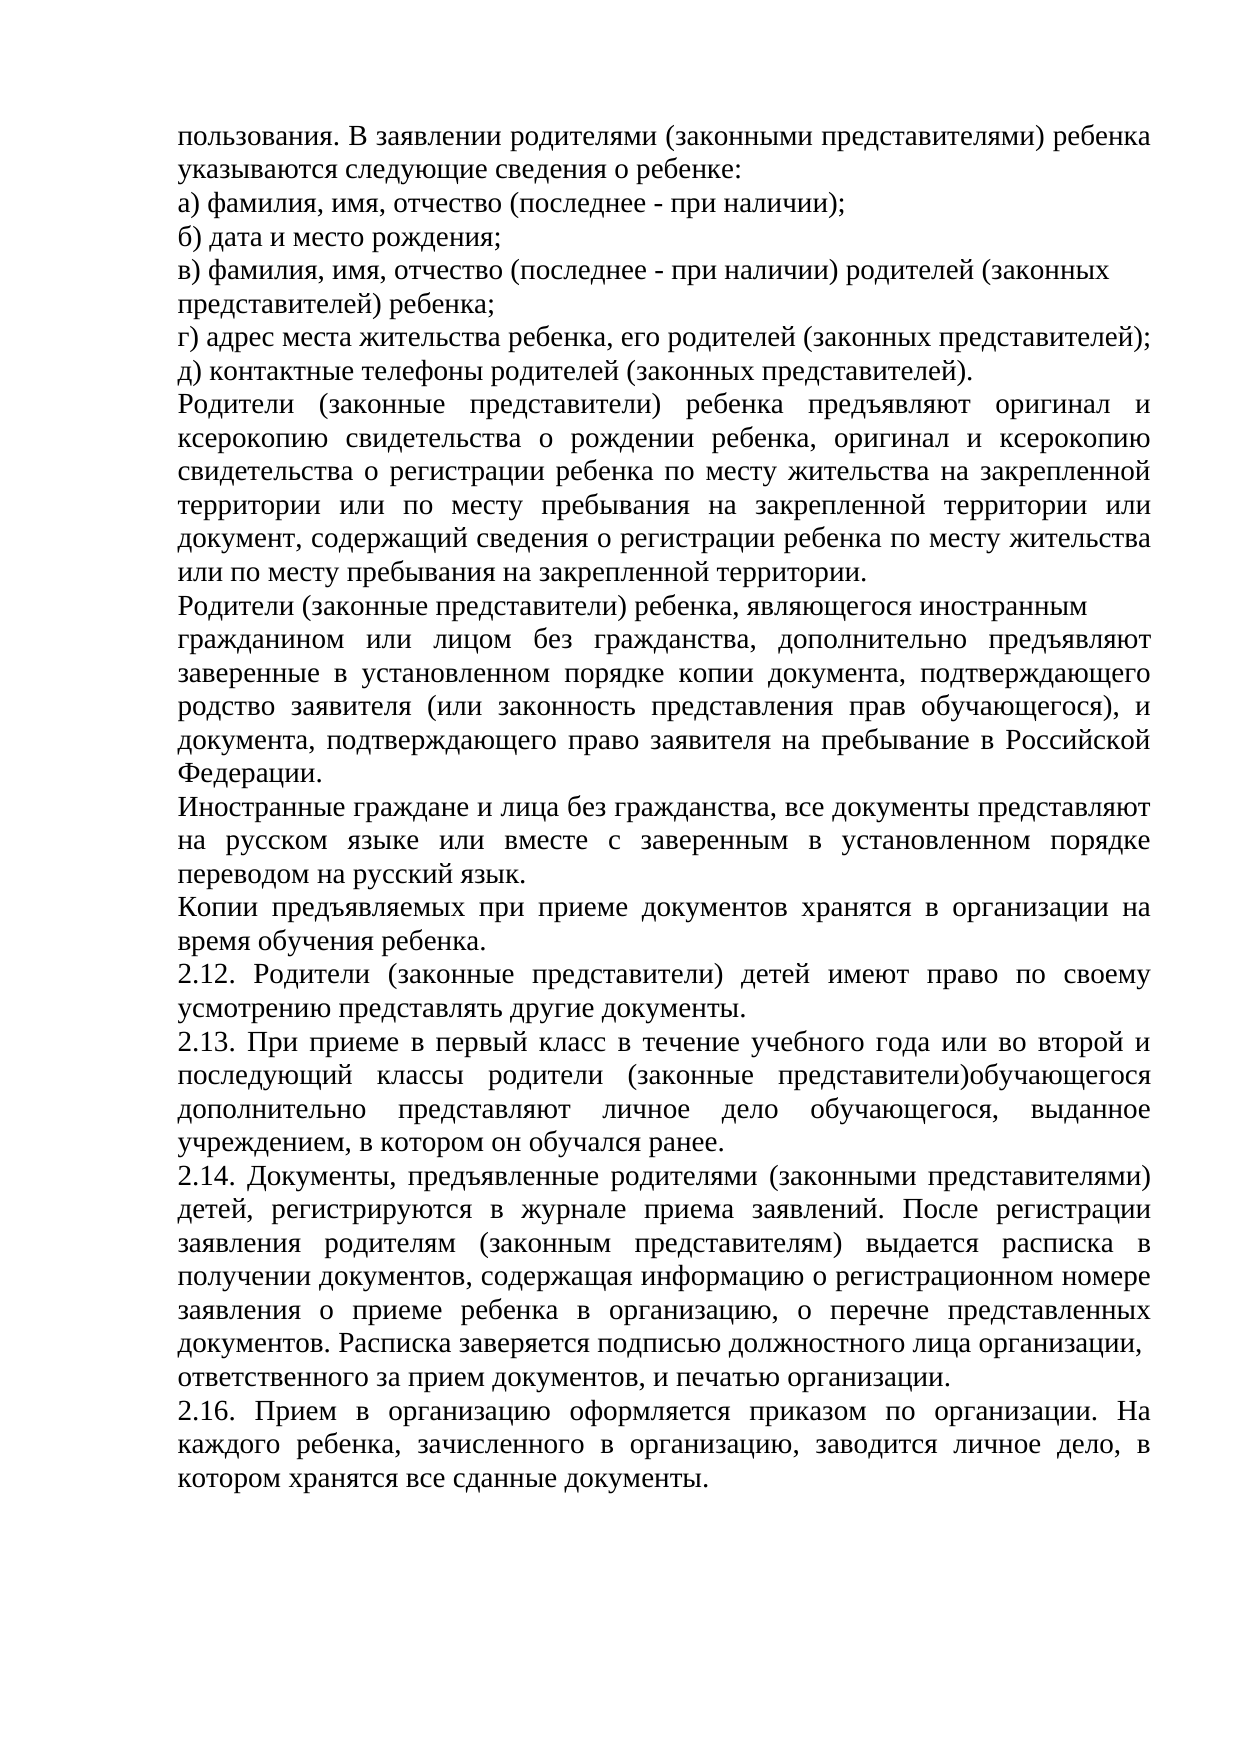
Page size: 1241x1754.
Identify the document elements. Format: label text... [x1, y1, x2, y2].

text а) фамилия, имя, отчество (последнее - при наличии); [177, 185, 1152, 219]
text Родители (законные представители) ребенка, являющегося иностранным [177, 588, 1152, 621]
text гражданином или лицом без гражданства, дополнительно предъявляют заверенные в установленном порядке копии документа, подтверждающего родство заявителя (или законность представления прав обучающегося), и документа, подтверждающего право заявителя на пребывание в Российской Федерации. [177, 621, 1152, 789]
text 2.16. Прием в организацию оформляется приказом по организации. На каждого ребенка, зачисленного в организацию, заводится личное дело, в котором хранятся все сданные документы. [177, 1393, 1152, 1493]
text представителей) ребенка; [177, 286, 1152, 319]
text 2.12. Родители (законные представители) детей имеют право по своему усмотрению представлять другие документы. [177, 957, 1152, 1024]
text пользования. В заявлении родителями (законными представителями) ребенка указываются следующие сведения о ребенке: [177, 118, 1152, 185]
text 2.13. При приеме в первый класс в течение учебного года или во второй и последующий классы родители (законные представители)обучающегося дополнительно представляют личное дело обучающегося, выданное учреждением, в котором он обучался ранее. [177, 1024, 1152, 1158]
text б) дата и место рождения; [177, 219, 1152, 252]
text Иностранные граждане и лица без гражданства, все документы представляют на русском языке или вместе с заверенным в установленном порядке переводом на русский язык. [177, 789, 1152, 889]
text д) контактные телефоны родителей (законных представителей). [177, 353, 1152, 386]
text г) адрес места жительства ребенка, его родителей (законных представителей); [177, 319, 1152, 353]
text Родители (законные представители) ребенка предъявляют оригинал и ксерокопию свидетельства о рождении ребенка, оригинал и ксерокопию свидетельства о регистрации ребенка по месту жительства на закрепленной территории или по месту пребывания на закрепленной территории или документ, содержащий сведения о регистрации ребенка по месту жительства или по месту пребывания на закрепленной территории. [177, 386, 1152, 588]
text 2.14. Документы, предъявленные родителями (законными представителями) детей, регистрируются в журнале приема заявлений. После регистрации заявления родителям (законным представителям) выдается расписка в получении документов, содержащая информацию о регистрационном номере заявления о приеме ребенка в организацию, о перечне представленных документов. Расписка заверяется подписью должностного лица организации, [177, 1158, 1152, 1359]
text Копии предъявляемых при приеме документов хранятся в организации на время обучения ребенка. [177, 889, 1152, 957]
text в) фамилия, имя, отчество (последнее - при наличии) родителей (законных [177, 252, 1152, 286]
text ответственного за прием документов, и печатью организации. [177, 1359, 1152, 1393]
